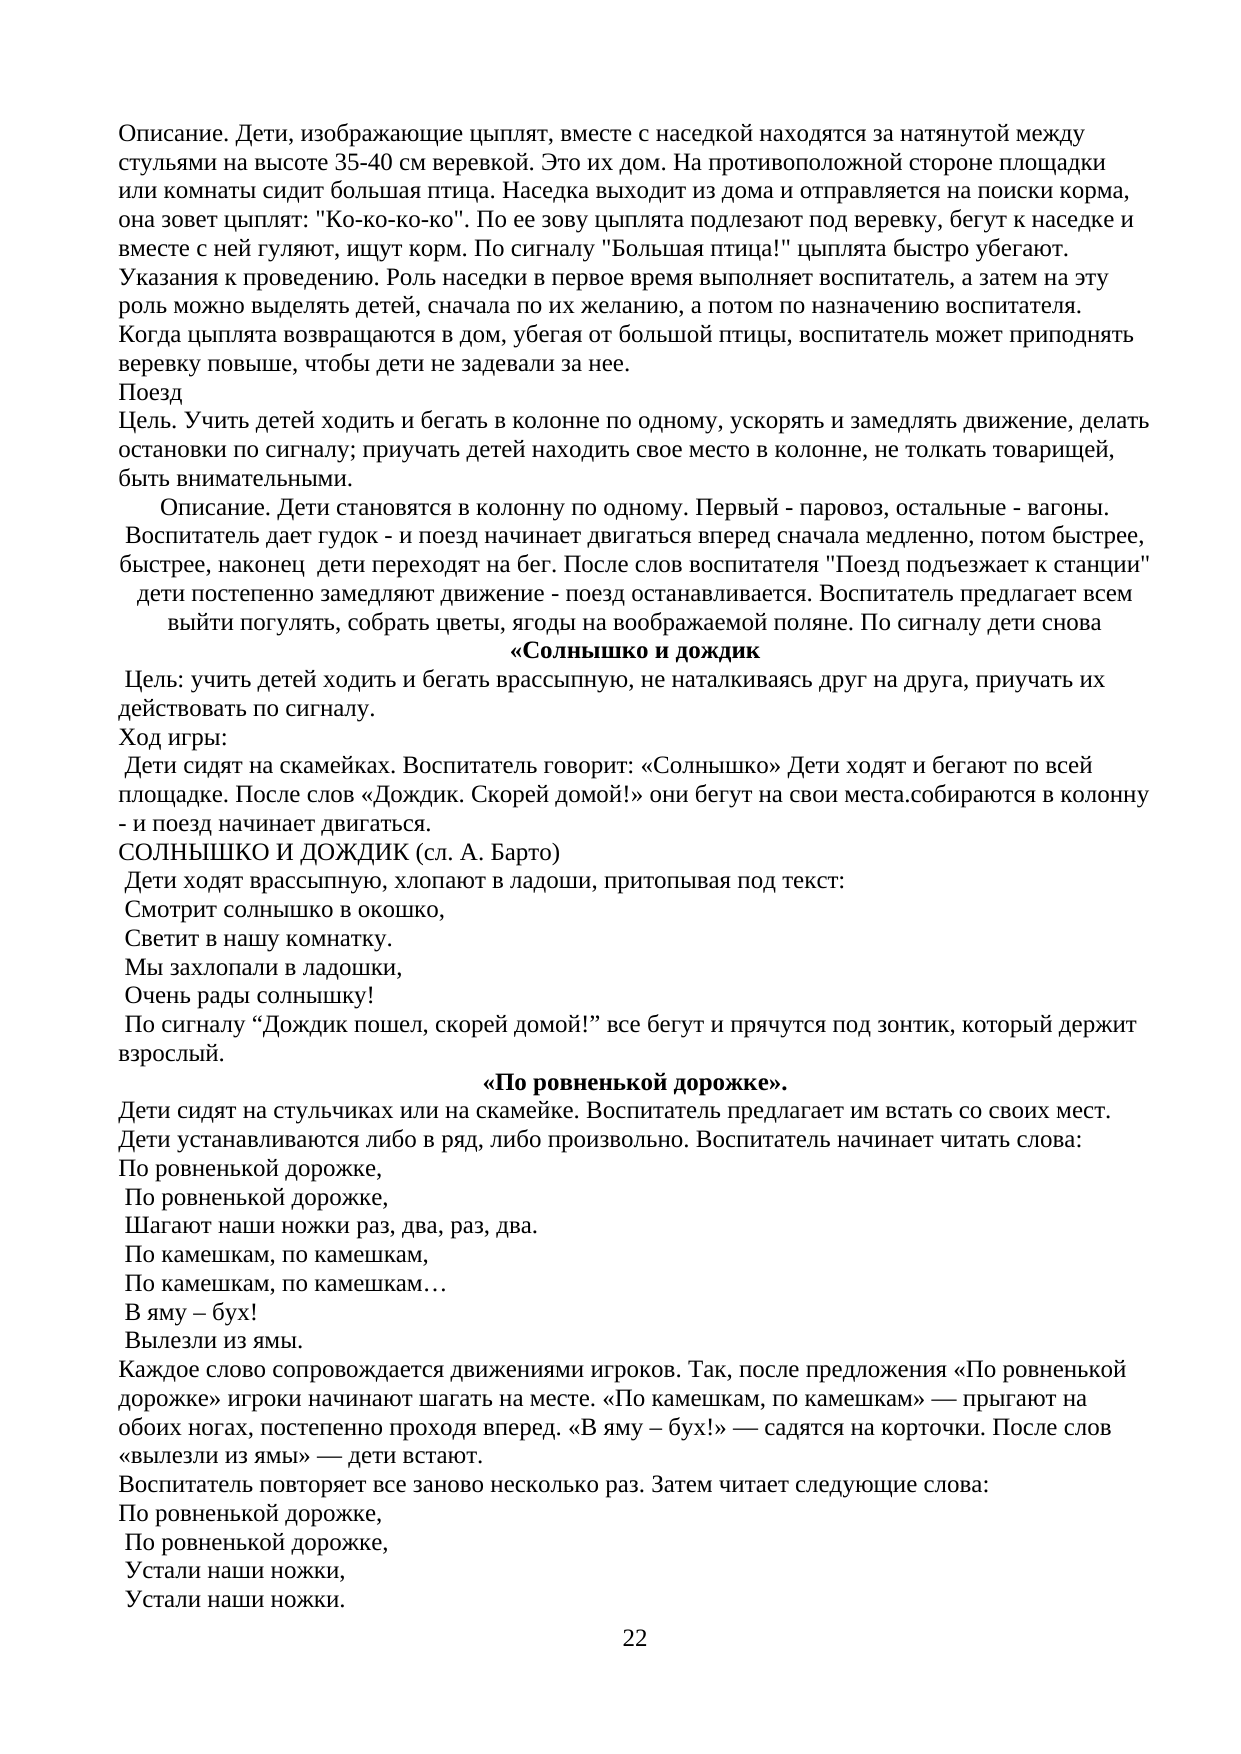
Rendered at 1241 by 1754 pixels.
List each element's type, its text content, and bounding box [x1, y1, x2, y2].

text Устали наши ножки. [118, 1584, 1152, 1613]
text Вылезли из ямы. [118, 1326, 1152, 1354]
text Очень рады солнышку! [118, 981, 1152, 1009]
text В яму – бух! [118, 1297, 1152, 1326]
text Каждое слово сопровождается движениями игроков. Так, после предложения «По ровненькой дорожке» игроки начинают шагать на месте. «По камешкам, по камешкам» — прыгают на обоих ногах, постепенно проходя вперед. «В яму – бух!» — садятся на корточки. После слов «вылезли из ямы» — дети встают. [118, 1354, 1152, 1469]
text Поезд [118, 377, 1152, 406]
text По ровненькой дорожке, [118, 1498, 1152, 1527]
text «По ровненькой дорожке». [118, 1067, 1152, 1096]
text По камешкам, по камешкам… [118, 1268, 1152, 1297]
text Устали наши ножки, [118, 1556, 1152, 1584]
text СОЛНЫШКО И ДОЖДИК (сл. А. Барто) [118, 837, 1152, 866]
text Дети ходят врассыпную, хлопают в ладоши, притопывая под текст: [118, 866, 1152, 894]
text По ровненькой дорожке, [118, 1182, 1152, 1211]
text Цель. Учить детей ходить и бегать в колонне по одному, ускорять и замедлять движение, делать остановки по сигналу; приучать детей находить свое место в колонне, не толкать товарищей, быть внимательными. [118, 406, 1152, 492]
text Ход игры: [118, 722, 1152, 751]
text По камешкам, по камешкам, [118, 1239, 1152, 1268]
text Воспитатель повторяет все заново несколько раз. Затем читает следующие слова: [118, 1469, 1152, 1498]
text Светит в нашу комнатку. [118, 923, 1152, 952]
text Смотрит солнышко в окошко, [118, 894, 1152, 923]
text Указания к проведению. Роль наседки в первое время выполняет воспитатель, а затем на эту роль можно выделять детей, сначала по их желанию, а потом по назначению воспитателя. [118, 262, 1152, 319]
text Дети сидят на стульчиках или на скамейке. Воспитатель предлагает им встать со своих мест. Дети устанавливаются либо в ряд, либо произвольно. Воспитатель начинает читать слова: [118, 1096, 1152, 1153]
text Мы захлопали в ладошки, [118, 952, 1152, 981]
text По ровненькой дорожке, [118, 1527, 1152, 1556]
text Дети сидят на скамейках. Воспитатель говорит: «Солнышко» Дети ходят и бегают по всей площадке. После слов «Дождик. Скорей домой!» они бегут на свои места.собираются в колонну - и поезд начинает двигаться. [118, 751, 1152, 837]
text Цель: учить детей ходить и бегать врассыпную, не наталкиваясь друг на друга, приучать их действовать по сигналу. [118, 664, 1152, 722]
text Описание. Дети, изображающие цыплят, вместе с наседкой находятся за натянутой между стульями на высоте 35-40 см веревкой. Это их дом. На противоположной стороне площадки или комнаты сидит большая птица. Наседка выходит из дома и отправляется на поиски корма, она зовет цыплят: "Ко-ко-ко-ко". По ее зову цыплята подлезают под веревку, бегут к наседке и вместе с ней гуляют, ищут корм. По сигналу "Большая птица!" цыплята быстро убегают. [118, 118, 1152, 262]
text Когда цыплята возвращаются в дом, убегая от большой птицы, воспитатель может приподнять веревку повыше, чтобы дети не задевали за нее. [118, 319, 1152, 377]
text Описание. Дети становятся в колонну по одному. Первый - паровоз, остальные - вагоны. Воспитатель дает гудок - и поезд начинает двигаться вперед сначала медленно, потом быстрее, быстрее, наконец дети переходят на бег. После слов воспитателя "Поезд подъезжает к станции" дети постепенно замедляют движение - поезд останавливается. Воспитатель предлагает всем выйти погулять, собрать цветы, ягоды на воображаемой поляне. По сигналу дети снова «Солнышко и дождик [118, 492, 1152, 664]
text По ровненькой дорожке, [118, 1153, 1152, 1182]
text Шагают наши ножки раз, два, раз, два. [118, 1211, 1152, 1239]
text По сигналу “Дождик пошел, скорей домой!” все бегут и прячутся под зонтик, который держит взрослый. [118, 1009, 1152, 1067]
